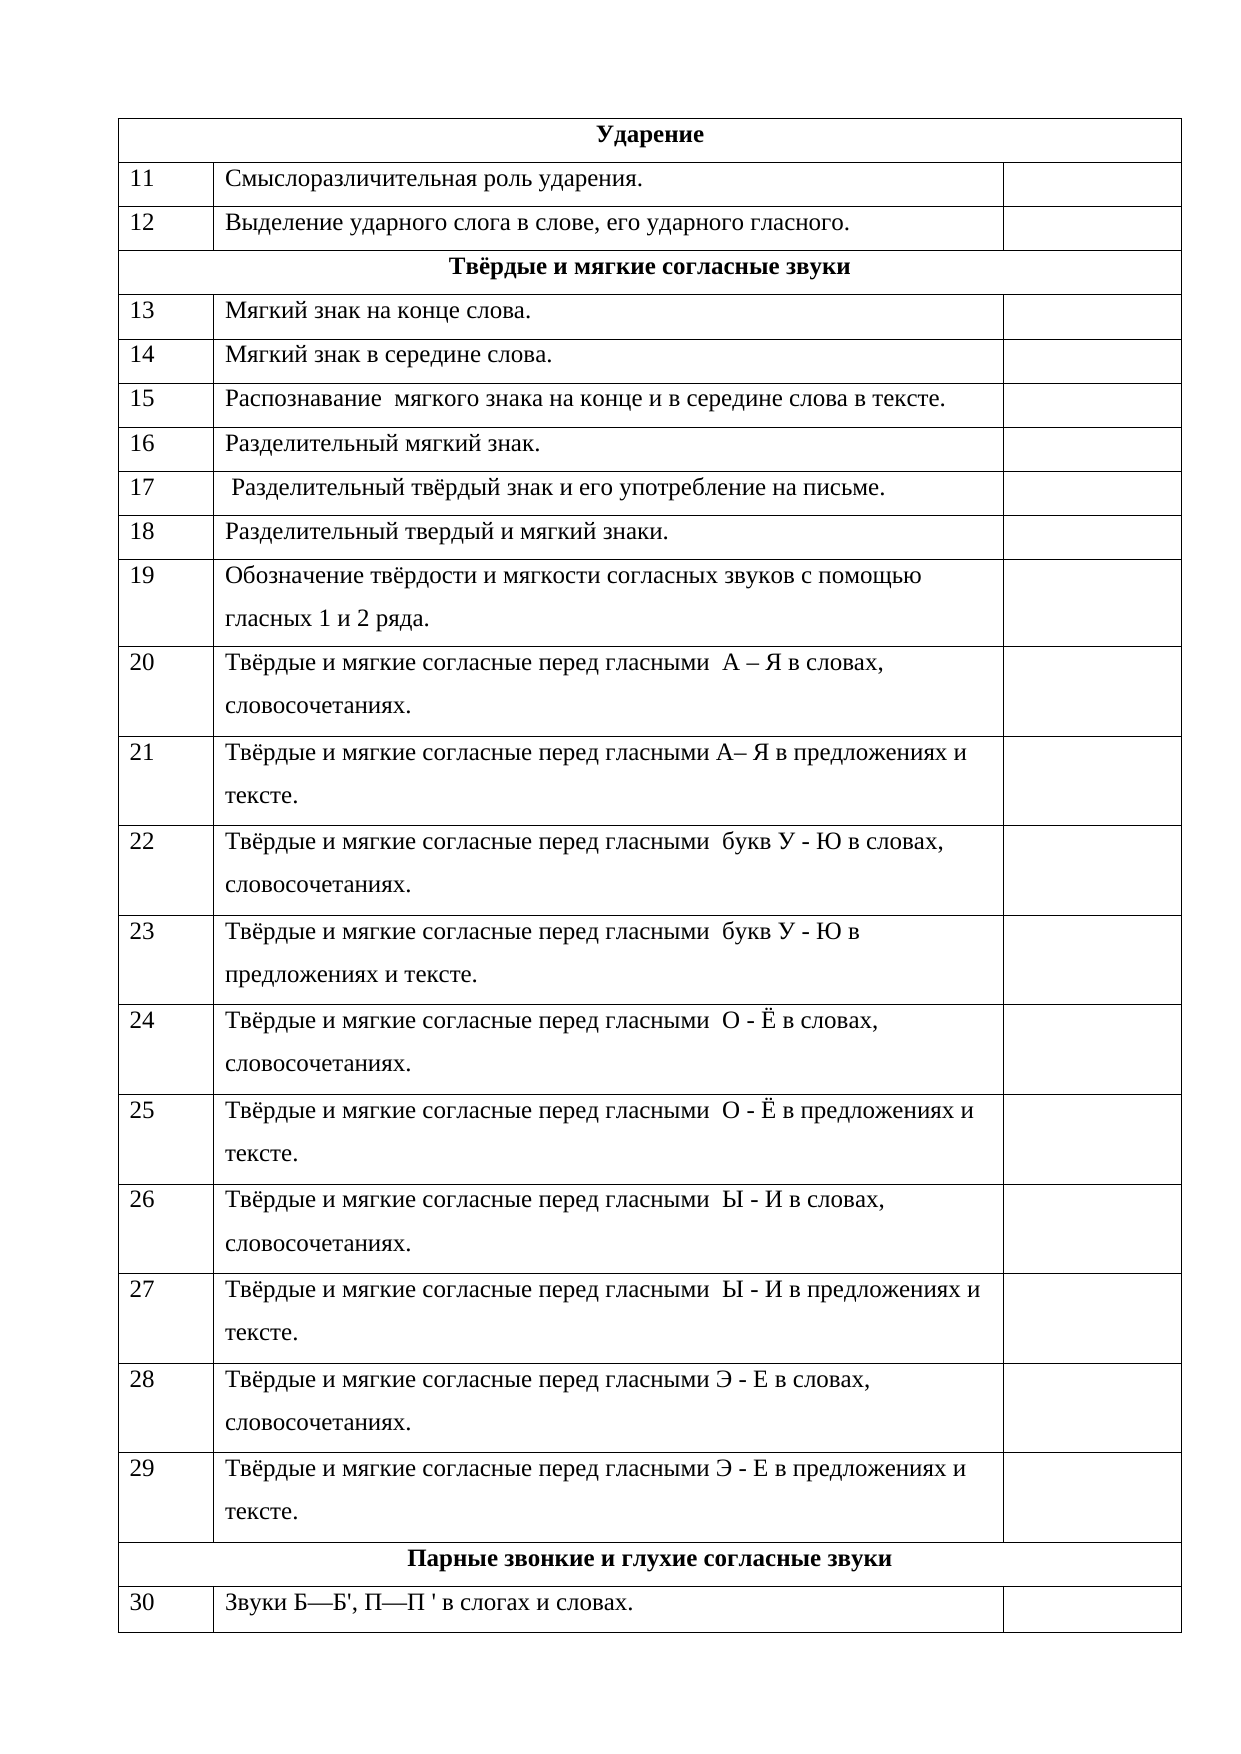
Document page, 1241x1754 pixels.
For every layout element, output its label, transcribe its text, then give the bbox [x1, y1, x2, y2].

table_cell Разделительный твёрдый знак и его употребление на письме. [214, 472, 1003, 515]
table_cell [1004, 737, 1181, 825]
table_cell [1004, 1185, 1181, 1273]
table_cell [1004, 647, 1181, 736]
table_cell Твёрдые и мягкие согласные перед гласными Э - Е в предложениях и тексте. [214, 1453, 1003, 1542]
table_cell 15 [119, 384, 213, 427]
table_cell [1004, 295, 1181, 338]
table_cell Твёрдые и мягкие согласные перед гласными букв У - Ю в словах, словосочетаниях. [214, 826, 1003, 915]
table_cell Выделение ударного слога в слове, его ударного гласного. [214, 207, 1003, 250]
table_cell 30 [119, 1587, 213, 1632]
table_cell Мягкий знак на конце слова. [214, 295, 1003, 338]
table_cell 21 [119, 737, 213, 825]
table_cell Парные звонкие и глухие согласные звуки [119, 1543, 1181, 1586]
table_cell Твёрдые и мягкие согласные перед гласными Ы - И в предложениях и тексте. [214, 1274, 1003, 1363]
table_cell Распознавание мягкого знака на конце и в середине слова в тексте. [214, 384, 1003, 427]
table_cell [1004, 207, 1181, 250]
table_cell 29 [119, 1453, 213, 1542]
table_cell [1004, 1005, 1181, 1094]
table_cell 18 [119, 516, 213, 559]
table_cell 28 [119, 1364, 213, 1452]
table_cell 20 [119, 647, 213, 736]
table_cell Твёрдые и мягкие согласные перед гласными букв У - Ю в предложениях и тексте. [214, 916, 1003, 1004]
table_cell [1004, 1364, 1181, 1452]
table_cell Твёрдые и мягкие согласные перед гласными А– Я в предложениях и тексте. [214, 737, 1003, 825]
table_cell [1004, 1095, 1181, 1183]
table_cell [1004, 1453, 1181, 1542]
table_cell Обозначение твёрдости и мягкости согласных звуков с помощью гласных 1 и 2 ряда. [214, 560, 1003, 646]
table_cell Твёрдые и мягкие согласные перед гласными А – Я в словах, словосочетаниях. [214, 647, 1003, 736]
table_cell [1004, 472, 1181, 515]
table_cell Твёрдые и мягкие согласные перед гласными О - Ё в предложениях и тексте. [214, 1095, 1003, 1183]
table_cell 16 [119, 428, 213, 471]
table_cell 27 [119, 1274, 213, 1363]
table_cell Звуки Б—Б', П—П ' в слогах и словах. [214, 1587, 1003, 1632]
table_cell 17 [119, 472, 213, 515]
table_cell [1004, 340, 1181, 382]
table_cell Разделительный твердый и мягкий знаки. [214, 516, 1003, 559]
table_cell Разделительный мягкий знак. [214, 428, 1003, 471]
table_cell Твёрдые и мягкие согласные звуки [119, 251, 1181, 294]
table_cell [1004, 826, 1181, 915]
table_cell Ударение [119, 119, 1181, 162]
table_cell 14 [119, 340, 213, 382]
table_cell 23 [119, 916, 213, 1004]
table_cell [1004, 384, 1181, 427]
table_cell [1004, 1274, 1181, 1363]
table_cell 24 [119, 1005, 213, 1094]
table_cell 22 [119, 826, 213, 915]
table_cell 11 [119, 163, 213, 206]
table_cell 13 [119, 295, 213, 338]
table_cell [1004, 516, 1181, 559]
table_cell 26 [119, 1185, 213, 1273]
table_cell Мягкий знак в середине слова. [214, 340, 1003, 382]
table_cell [1004, 428, 1181, 471]
table_cell Смыслоразличительная роль ударения. [214, 163, 1003, 206]
table_cell [1004, 1587, 1181, 1632]
table_cell Твёрдые и мягкие согласные перед гласными Ы - И в словах, словосочетаниях. [214, 1185, 1003, 1273]
table_cell [1004, 163, 1181, 206]
table_cell [1004, 560, 1181, 646]
table_cell Твёрдые и мягкие согласные перед гласными Э - Е в словах, словосочетаниях. [214, 1364, 1003, 1452]
table_cell 19 [119, 560, 213, 646]
table_cell 25 [119, 1095, 213, 1183]
table_cell Твёрдые и мягкие согласные перед гласными О - Ё в словах, словосочетаниях. [214, 1005, 1003, 1094]
table_cell 12 [119, 207, 213, 250]
table_cell [1004, 916, 1181, 1004]
